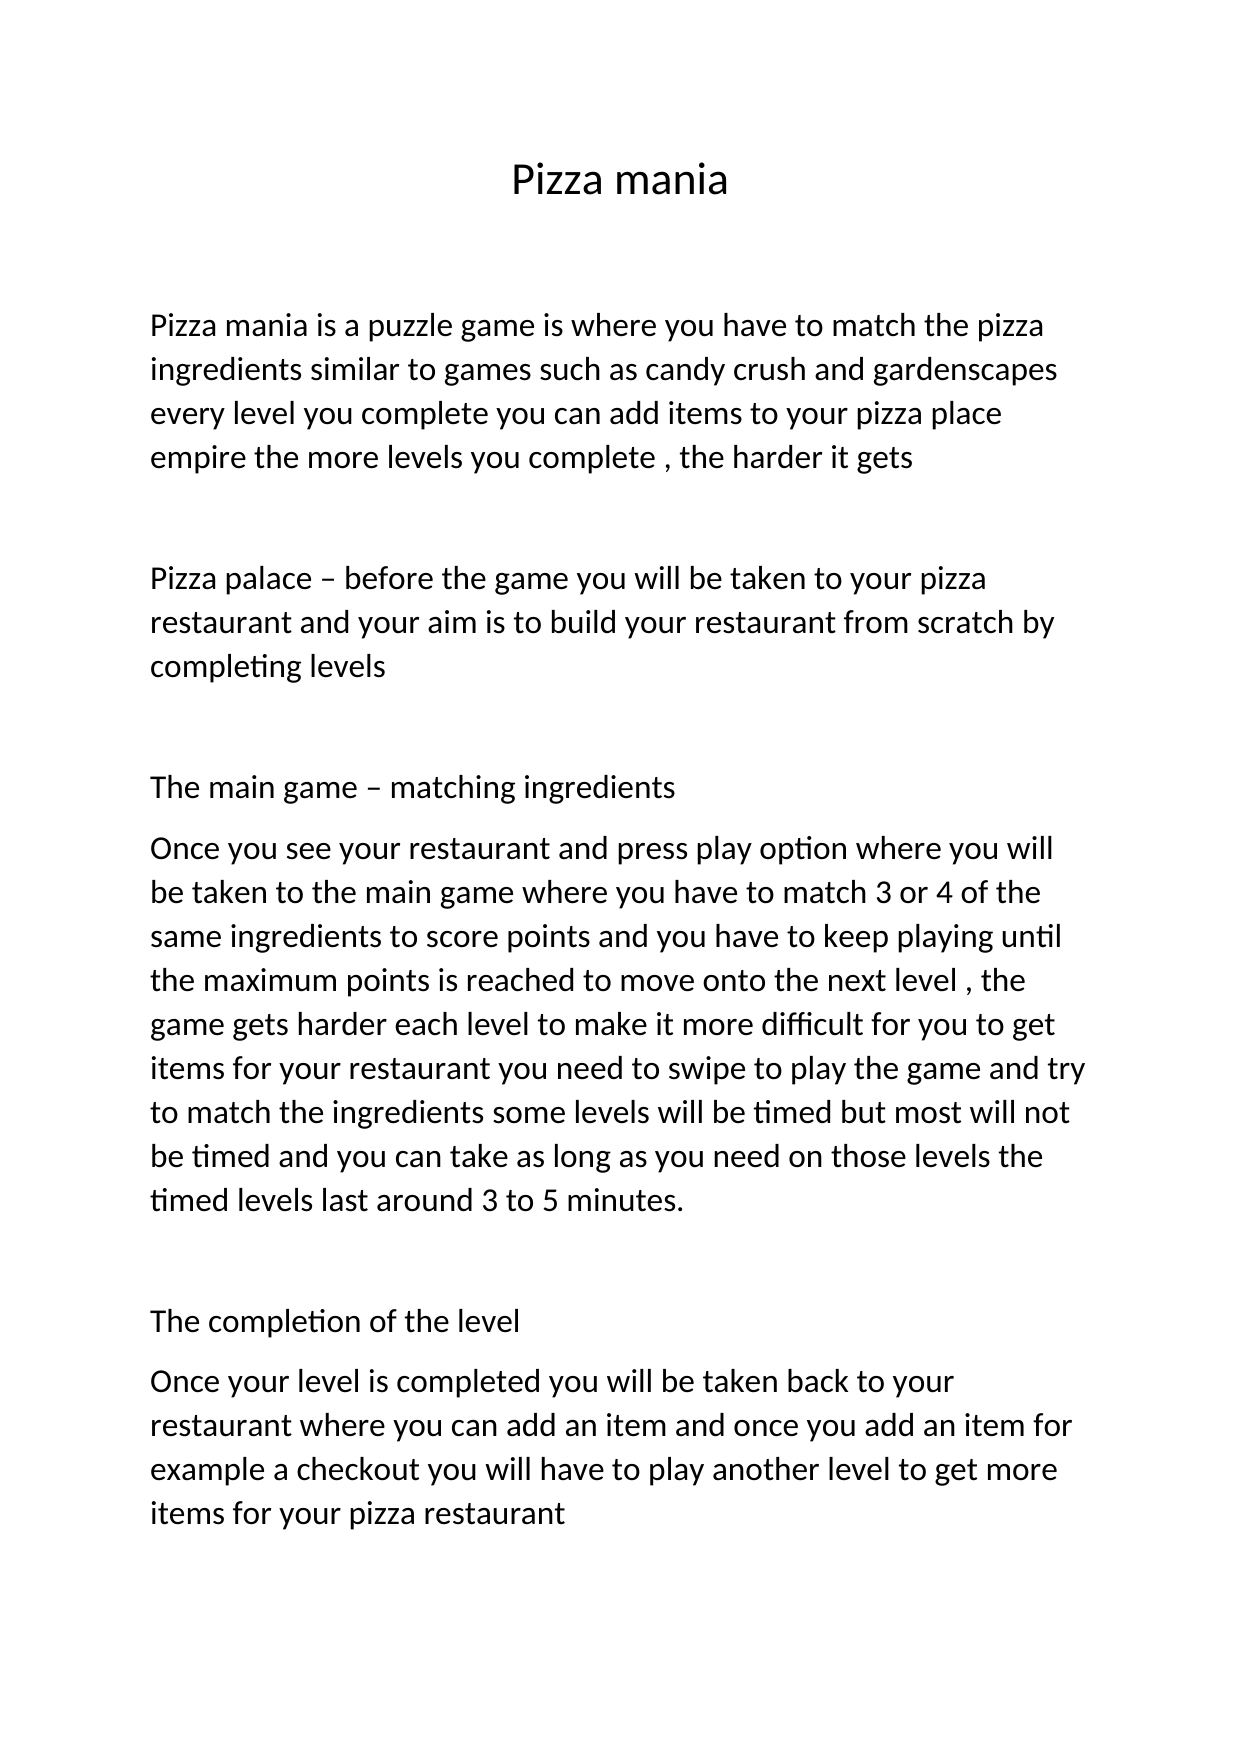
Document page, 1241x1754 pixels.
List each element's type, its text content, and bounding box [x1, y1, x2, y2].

text The main game – matching ingredients [150, 766, 1090, 807]
text Pizza mania [150, 150, 1090, 206]
text Pizza palace – before the game you will be taken to your pizza restaurant and your aim is to build your restaurant from scratch by completing levels [150, 557, 1090, 686]
text Once your level is completed you will be taken back to your restaurant where you can add an item and once you add an item for example a checkout you will have to play another level to get more items for your pizza restaurant [150, 1360, 1090, 1533]
text Pizza mania is a puzzle game is where you have to match the pizza ingredients similar to games such as candy crush and gardenscapes every level you complete you can add items to your pizza place empire the more levels you complete , the harder it gets [150, 304, 1090, 477]
text The completion of the level [150, 1300, 1090, 1341]
text Once you see your restaurant and press play option where you will be taken to the main game where you have to match 3 or 4 of the same ingredients to score points and you have to keep playing until the maximum points is reached to move onto the next level , the game gets harder each level to make it more difficult for you to get items for your restaurant you need to swipe to play the game and try to match the ingredients some levels will be timed but most will not be timed and you can take as long as you need on those levels the timed levels last around 3 to 5 minutes. [150, 827, 1090, 1219]
